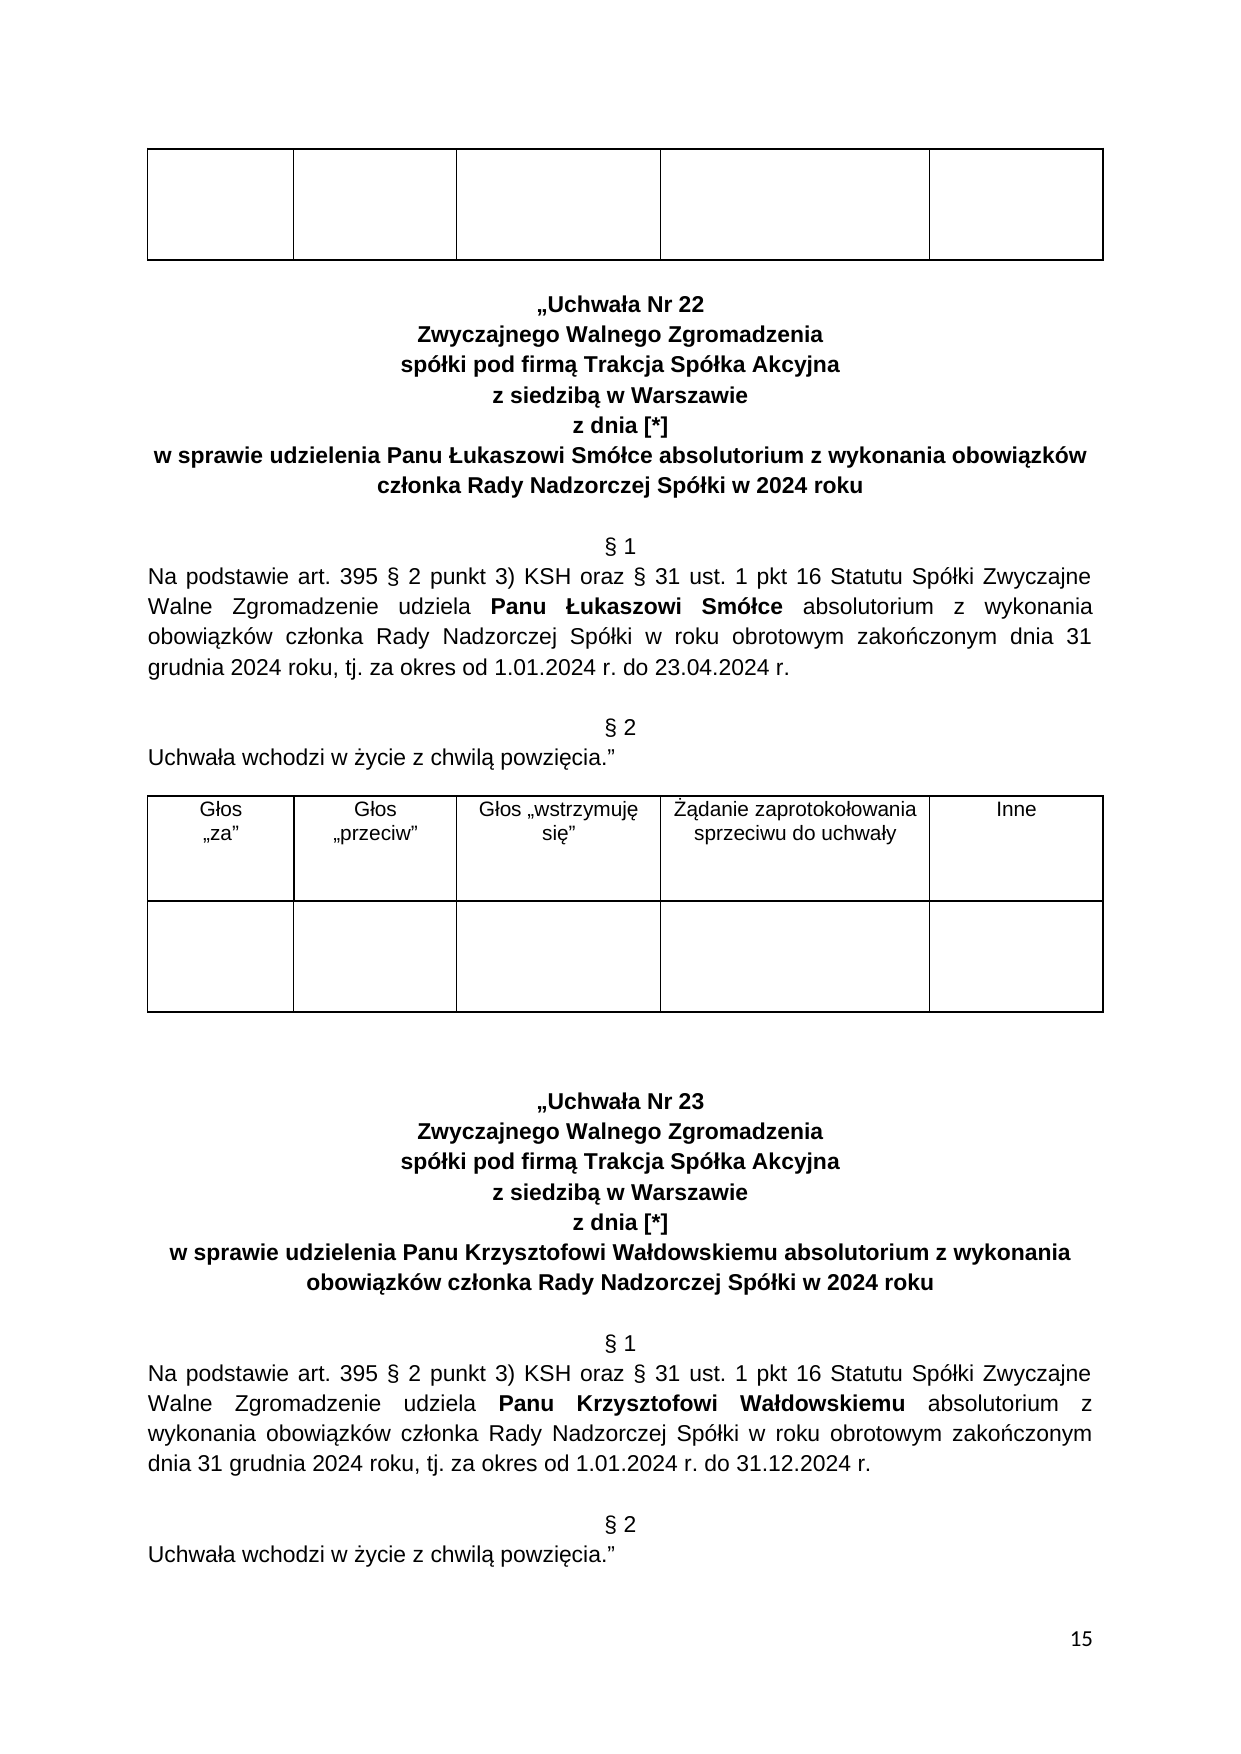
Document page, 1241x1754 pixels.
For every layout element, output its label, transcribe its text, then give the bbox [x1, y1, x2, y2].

table_header Głos „przeciw” [295, 797, 456, 899]
text § 1 [148, 1329, 1093, 1356]
table_cell [148, 150, 293, 259]
table_cell [294, 902, 456, 1011]
text § 2 [148, 714, 1093, 740]
table_cell [457, 902, 660, 1011]
table_cell [661, 902, 929, 1011]
text Zwyczajnego Walnego Zgromadzenia [148, 321, 1093, 347]
text Uchwała wchodzi w życie z chwilą powzięcia.” [148, 744, 1093, 770]
text Na podstawie art. 395 § 2 punkt 3) KSH oraz § 31 ust. 1 pkt 16 Statutu Spółki Zwyczajne Walne Zgromadzenie udziela Panu Krzysztofowi Wałdowskiemu absolutorium z wykonania obowiązków członka Rady Nadzorczej Spółki w roku obrotowym zakończonym dnia 31 grudnia 2024 roku, tj. za okres od 1.01.2024 r. do 31.12.2024 r. [148, 1360, 1093, 1477]
table_header Głos „wstrzymuję się” [457, 797, 660, 899]
text § 2 [148, 1511, 1093, 1537]
table_cell [148, 902, 293, 1011]
text w sprawie udzielenia Panu Krzysztofowi Wałdowskiemu absolutorium z wykonania obowiązków członka Rady Nadzorczej Spółki w 2024 roku [148, 1239, 1093, 1296]
table_cell [457, 150, 660, 259]
text z dnia [*] [148, 412, 1093, 438]
text spółki pod firmą Trakcja Spółka Akcyjna [148, 1148, 1093, 1175]
text „Uchwała Nr 22 [148, 291, 1093, 317]
text w sprawie udzielenia Panu Łukaszowi Smółce absolutorium z wykonania obowiązków członka Rady Nadzorczej Spółki w 2024 roku [148, 442, 1093, 498]
table_header Głos „za” [148, 797, 293, 899]
table_cell [930, 150, 1102, 259]
text z siedzibą w Warszawie [148, 1178, 1093, 1205]
text § 1 [148, 533, 1093, 559]
table_cell [930, 902, 1102, 1011]
text Uchwała wchodzi w życie z chwilą powzięcia.” [148, 1541, 1093, 1567]
table_header Inne [930, 797, 1102, 899]
text z dnia [*] [148, 1209, 1093, 1235]
text spółki pod firmą Trakcja Spółka Akcyjna [148, 351, 1093, 378]
text z siedzibą w Warszawie [148, 382, 1093, 408]
table_cell [661, 150, 929, 259]
table_cell [294, 150, 456, 259]
text „Uchwała Nr 23 [148, 1088, 1093, 1114]
text Zwyczajnego Walnego Zgromadzenia [148, 1118, 1093, 1144]
table_header Żądanie zaprotokołowania sprzeciwu do uchwały [661, 797, 929, 899]
text Na podstawie art. 395 § 2 punkt 3) KSH oraz § 31 ust. 1 pkt 16 Statutu Spółki Zwyczajne Walne Zgromadzenie udziela Panu Łukaszowi Smółce absolutorium z wykonania obowiązków członka Rady Nadzorczej Spółki w roku obrotowym zakończonym dnia 31 grudnia 2024 roku, tj. za okres od 1.01.2024 r. do 23.04.2024 r. [148, 563, 1093, 680]
